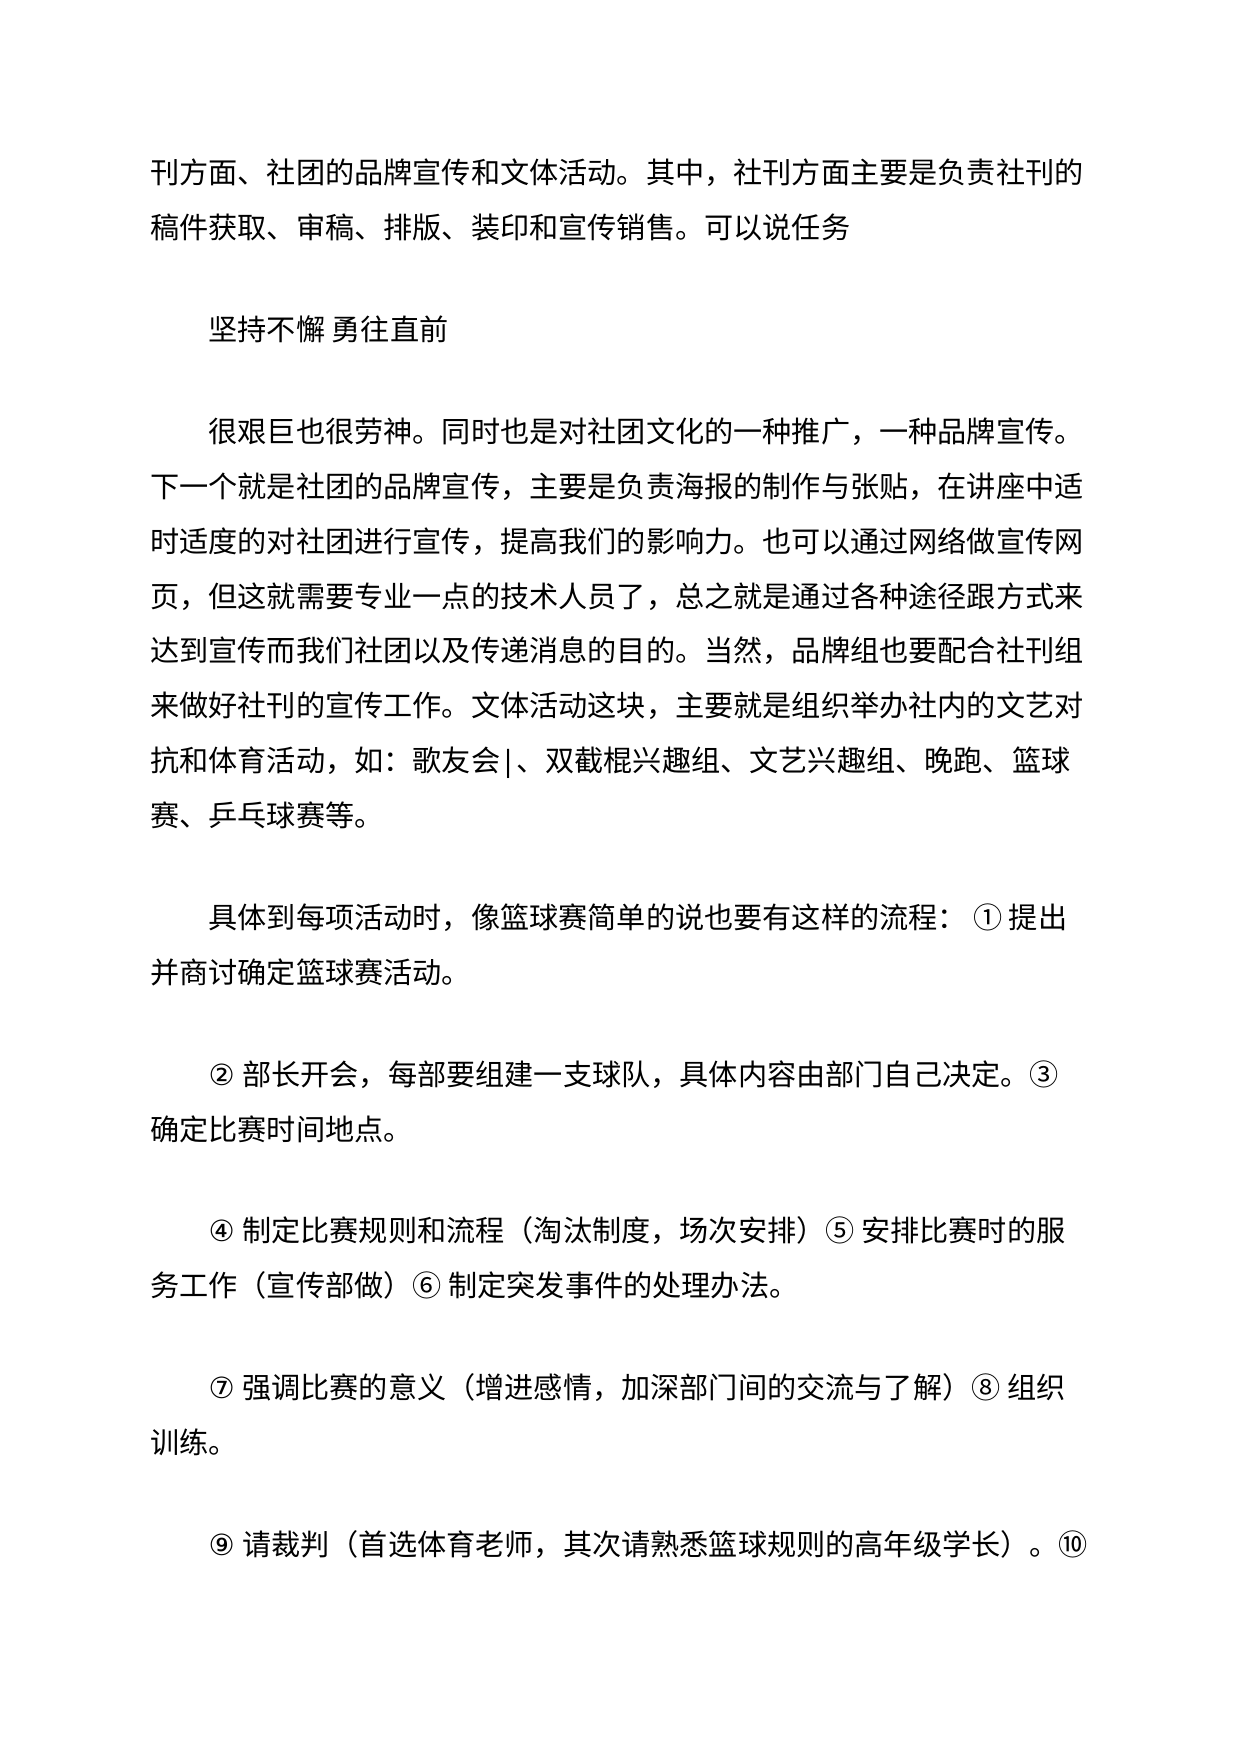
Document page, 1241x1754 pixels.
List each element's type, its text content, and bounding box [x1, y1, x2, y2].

text ② 部长开会，每部要组建一支球队，具体内容由部门自己决定。③ 确定比赛时间地点。 [150, 1051, 1090, 1148]
text 很艰巨也很劳神。同时也是对社团文化的一种推广，一种品牌宣传。下一个就是社团的品牌宣传，主要是负责海报的制作与张贴，在讲座中适时适度的对社团进行宣传，提高我们的影响力。也可以通过网络做宣传网页，但这就需要专业一点的技术人员了，总之就是通过各种途径跟方式来达到宣传而我们社团以及传递消息的目的。当然，品牌组也要配合社刊组来做好社刊的宣传工作。文体活动这块，主要就是组织举办社内的文艺对抗和体育活动，如：歌友会|、双截棍兴趣组、文艺兴趣组、晚跑、篮球赛、乒乓球赛等。 [150, 408, 1090, 835]
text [150, 1522, 1090, 1564]
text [150, 150, 1090, 247]
text ⑦ 强调比赛的意义（增进感情，加深部门间的交流与了解）⑧ 组织训练。 [150, 1365, 1090, 1462]
text 具体到每项活动时，像篮球赛简单的说也要有这样的流程： ① 提出并商讨确定篮球赛活动。 [150, 894, 1090, 992]
text ④ 制定比赛规则和流程（淘汰制度，场次安排）⑤ 安排比赛时的服务工作（宣传部做）⑥ 制定突发事件的处理办法。 [150, 1208, 1090, 1305]
text 坚持不懈 勇往直前 [150, 307, 1090, 349]
